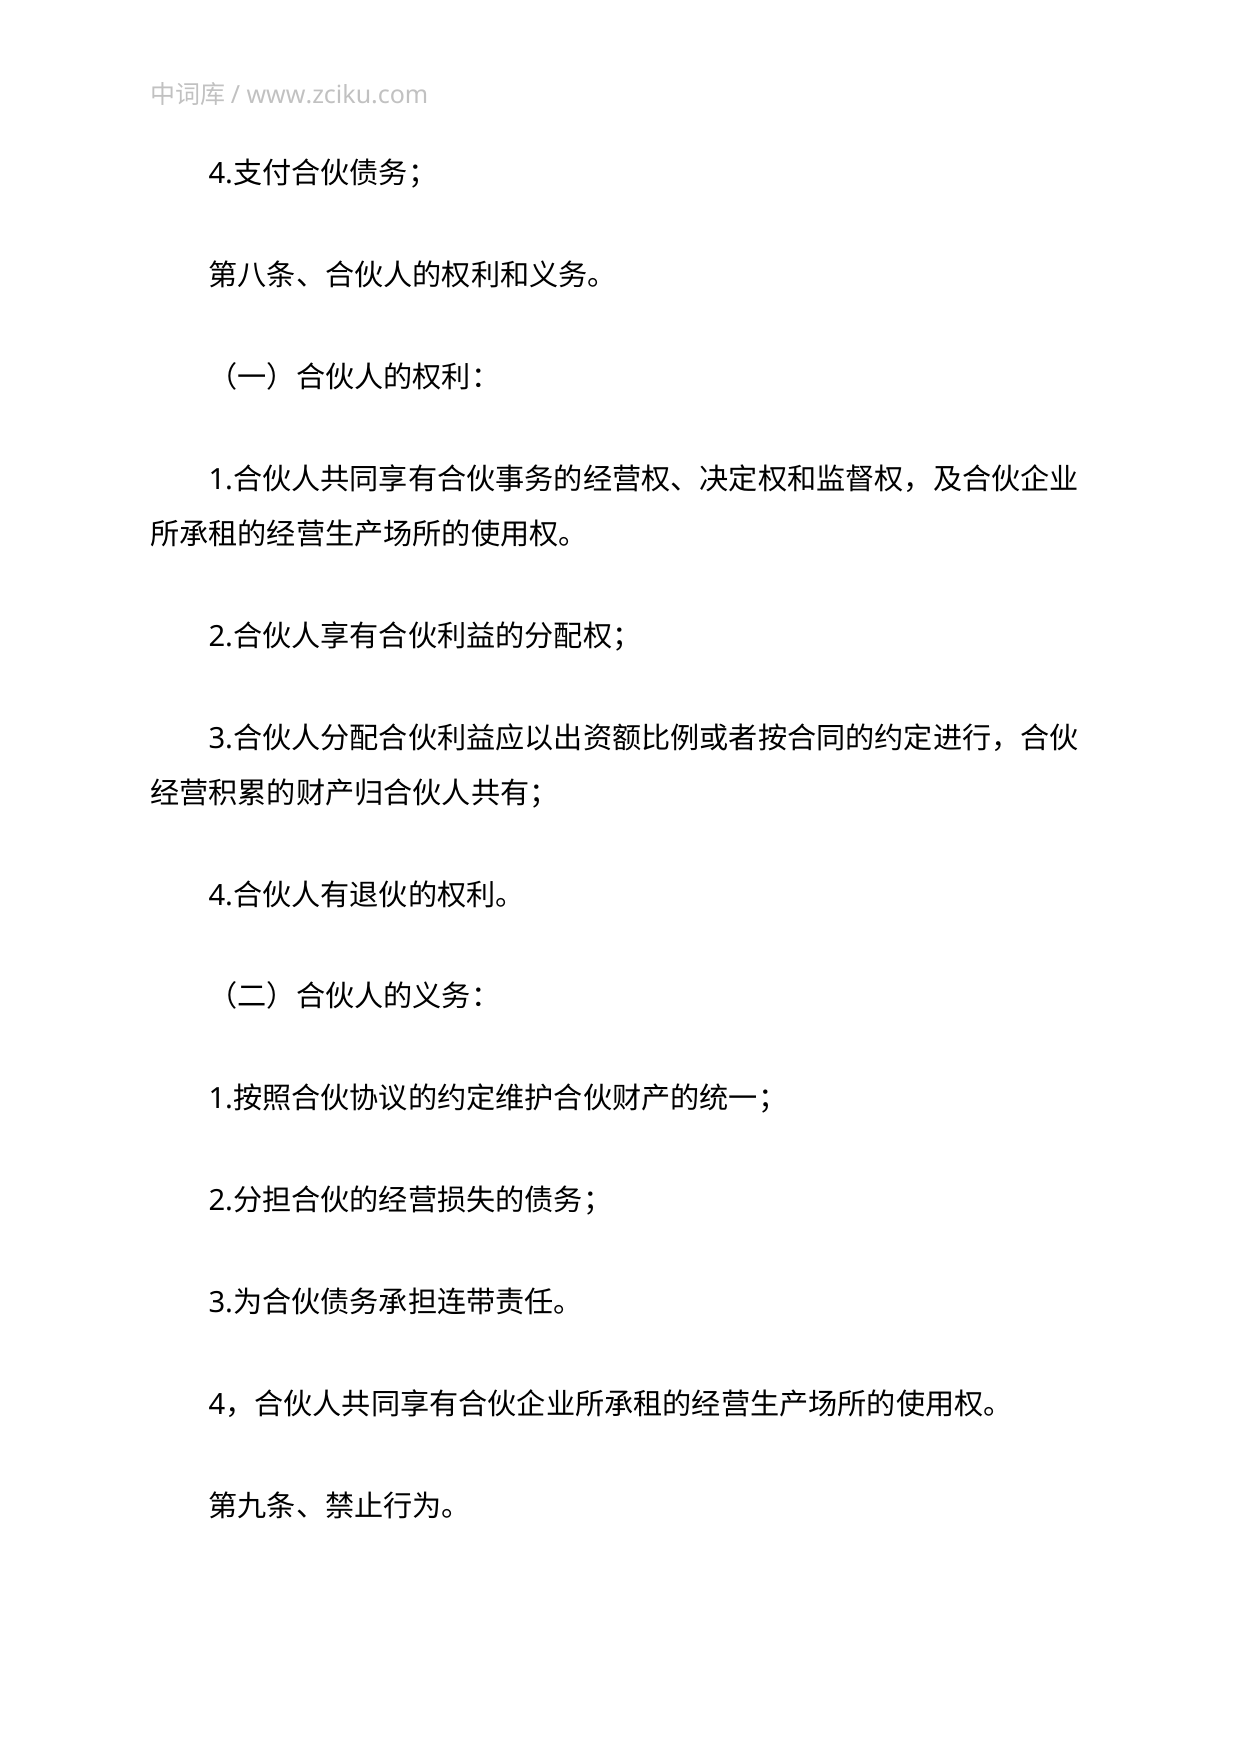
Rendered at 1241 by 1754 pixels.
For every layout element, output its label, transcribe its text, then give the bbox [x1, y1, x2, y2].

text 1.合伙人共同享有合伙事务的经营权、决定权和监督权，及合伙企业所承租的经营生产场所的使用权。 [150, 456, 1090, 553]
text 1.按照合伙协议的约定维护合伙财产的统一； [150, 1075, 1090, 1117]
text 2.分担合伙的经营损失的债务； [150, 1177, 1090, 1219]
text 4.支付合伙债务； [150, 150, 1090, 192]
text （一）合伙人的权利： [150, 354, 1090, 396]
text 4，合伙人共同享有合伙企业所承租的经营生产场所的使用权。 [150, 1381, 1090, 1423]
text 2.合伙人享有合伙利益的分配权； [150, 612, 1090, 655]
text 第八条、合伙人的权利和义务。 [150, 252, 1090, 294]
text 3.为合伙债务承担连带责任。 [150, 1279, 1090, 1321]
text （二）合伙人的义务： [150, 973, 1090, 1015]
text 第九条、禁止行为。 [150, 1483, 1090, 1525]
text 3.合伙人分配合伙利益应以出资额比例或者按合同的约定进行，合伙经营积累的财产归合伙人共有； [150, 714, 1090, 812]
text 4.合伙人有退伙的权利。 [150, 871, 1090, 913]
